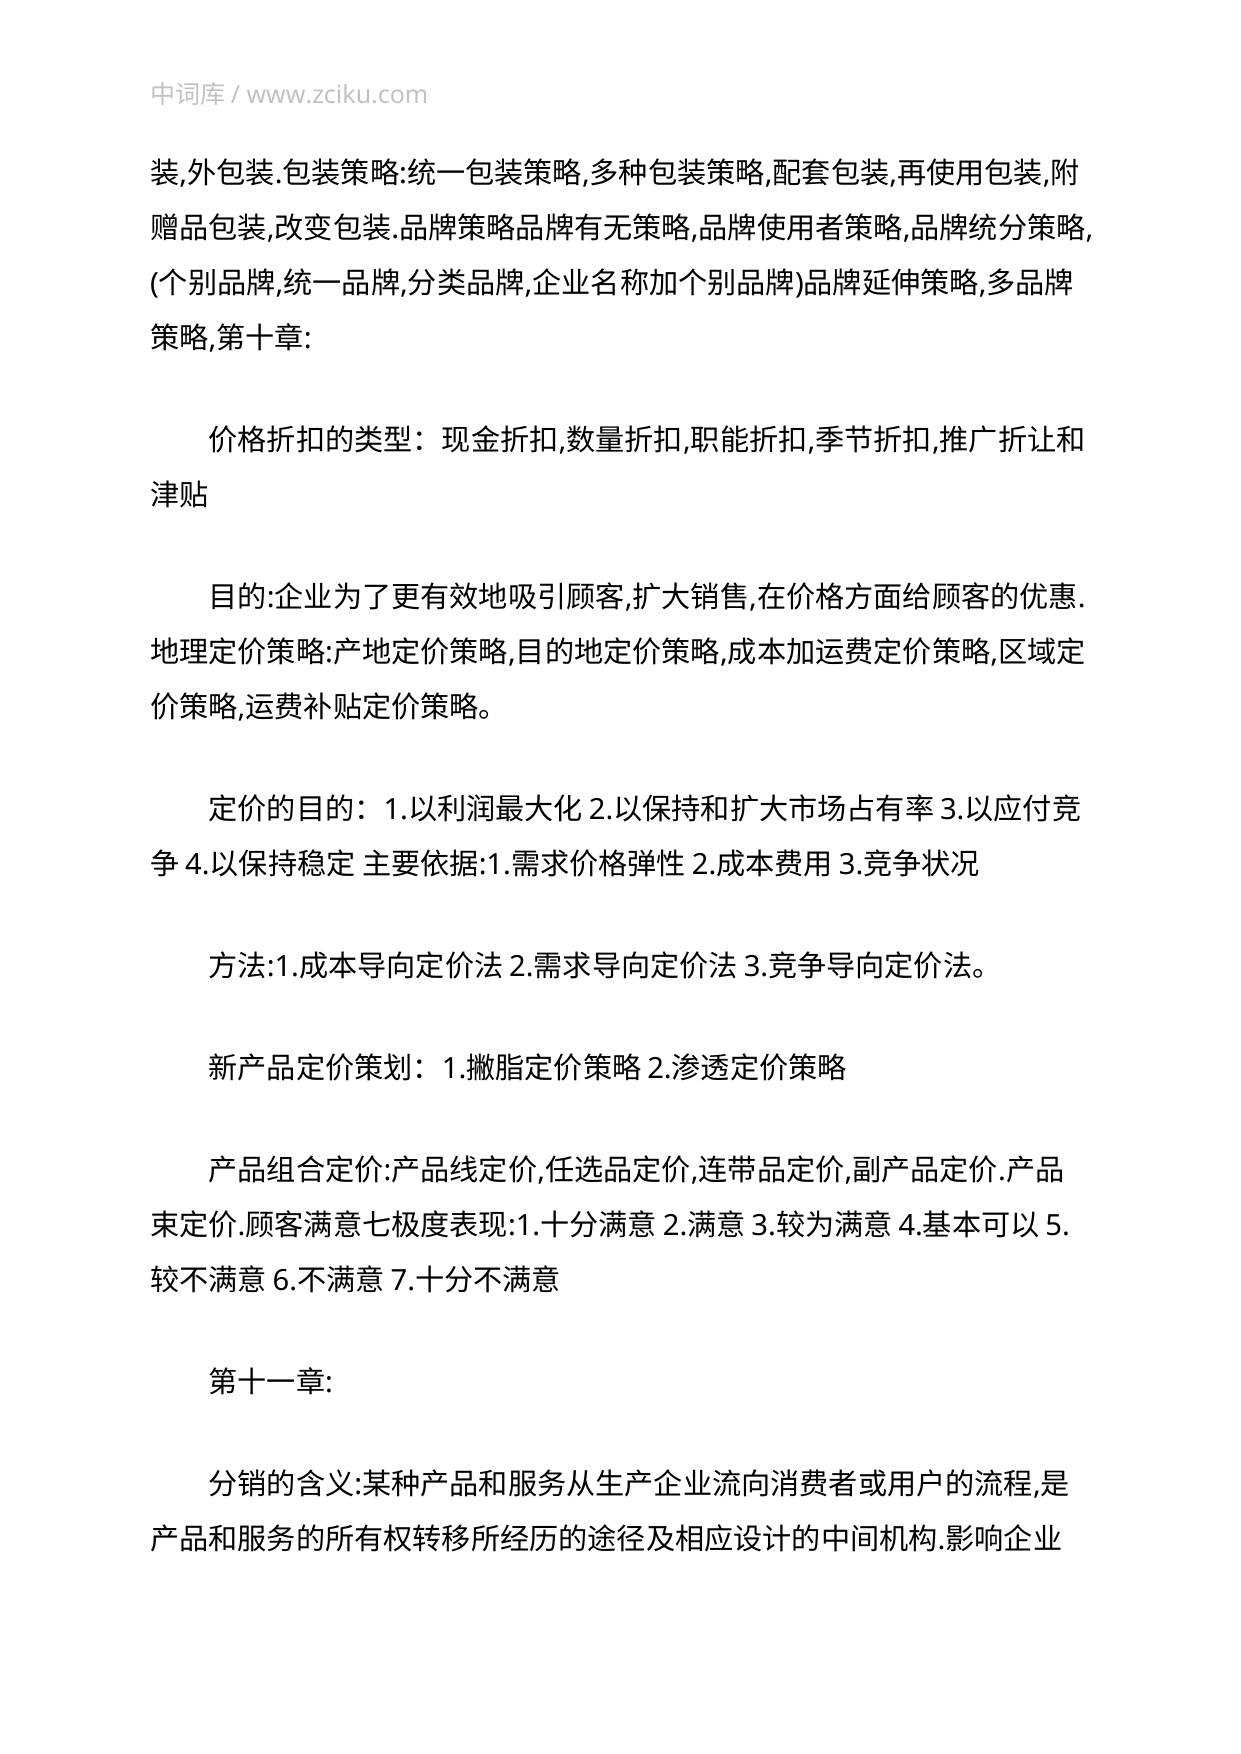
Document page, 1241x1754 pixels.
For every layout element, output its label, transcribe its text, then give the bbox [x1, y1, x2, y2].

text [150, 1461, 1090, 1558]
text 产品组合定价:产品线定价,任选品定价,连带品定价,副产品定价.产品束定价.顾客满意七极度表现:1.十分满意2.满意3.较为满意4.基本可以5.较不满意6.不满意7.十分不满意 [150, 1147, 1090, 1299]
text 方法:1.成本导向定价法2.需求导向定价法3.竞争导向定价法。 [150, 943, 1090, 985]
text 新产品定价策划：1.撇脂定价策略2.渗透定价策略 [150, 1045, 1090, 1087]
text 价格折扣的类型：现金折扣,数量折扣,职能折扣,季节折扣,推广折让和津贴 [150, 417, 1090, 514]
text 定价的目的：1.以利润最大化2.以保持和扩大市场占有率3.以应付竞争4.以保持稳定 主要依据:1.需求价格弹性2.成本费用3.竞争状况 [150, 786, 1090, 883]
text 第十一章: [150, 1359, 1090, 1401]
text 目的:企业为了更有效地吸引顾客,扩大销售,在价格方面给顾客的优惠.地理定价策略:产地定价策略,目的地定价策略,成本加运费定价策略,区域定价策略,运费补贴定价策略。 [150, 574, 1090, 726]
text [150, 150, 1090, 357]
